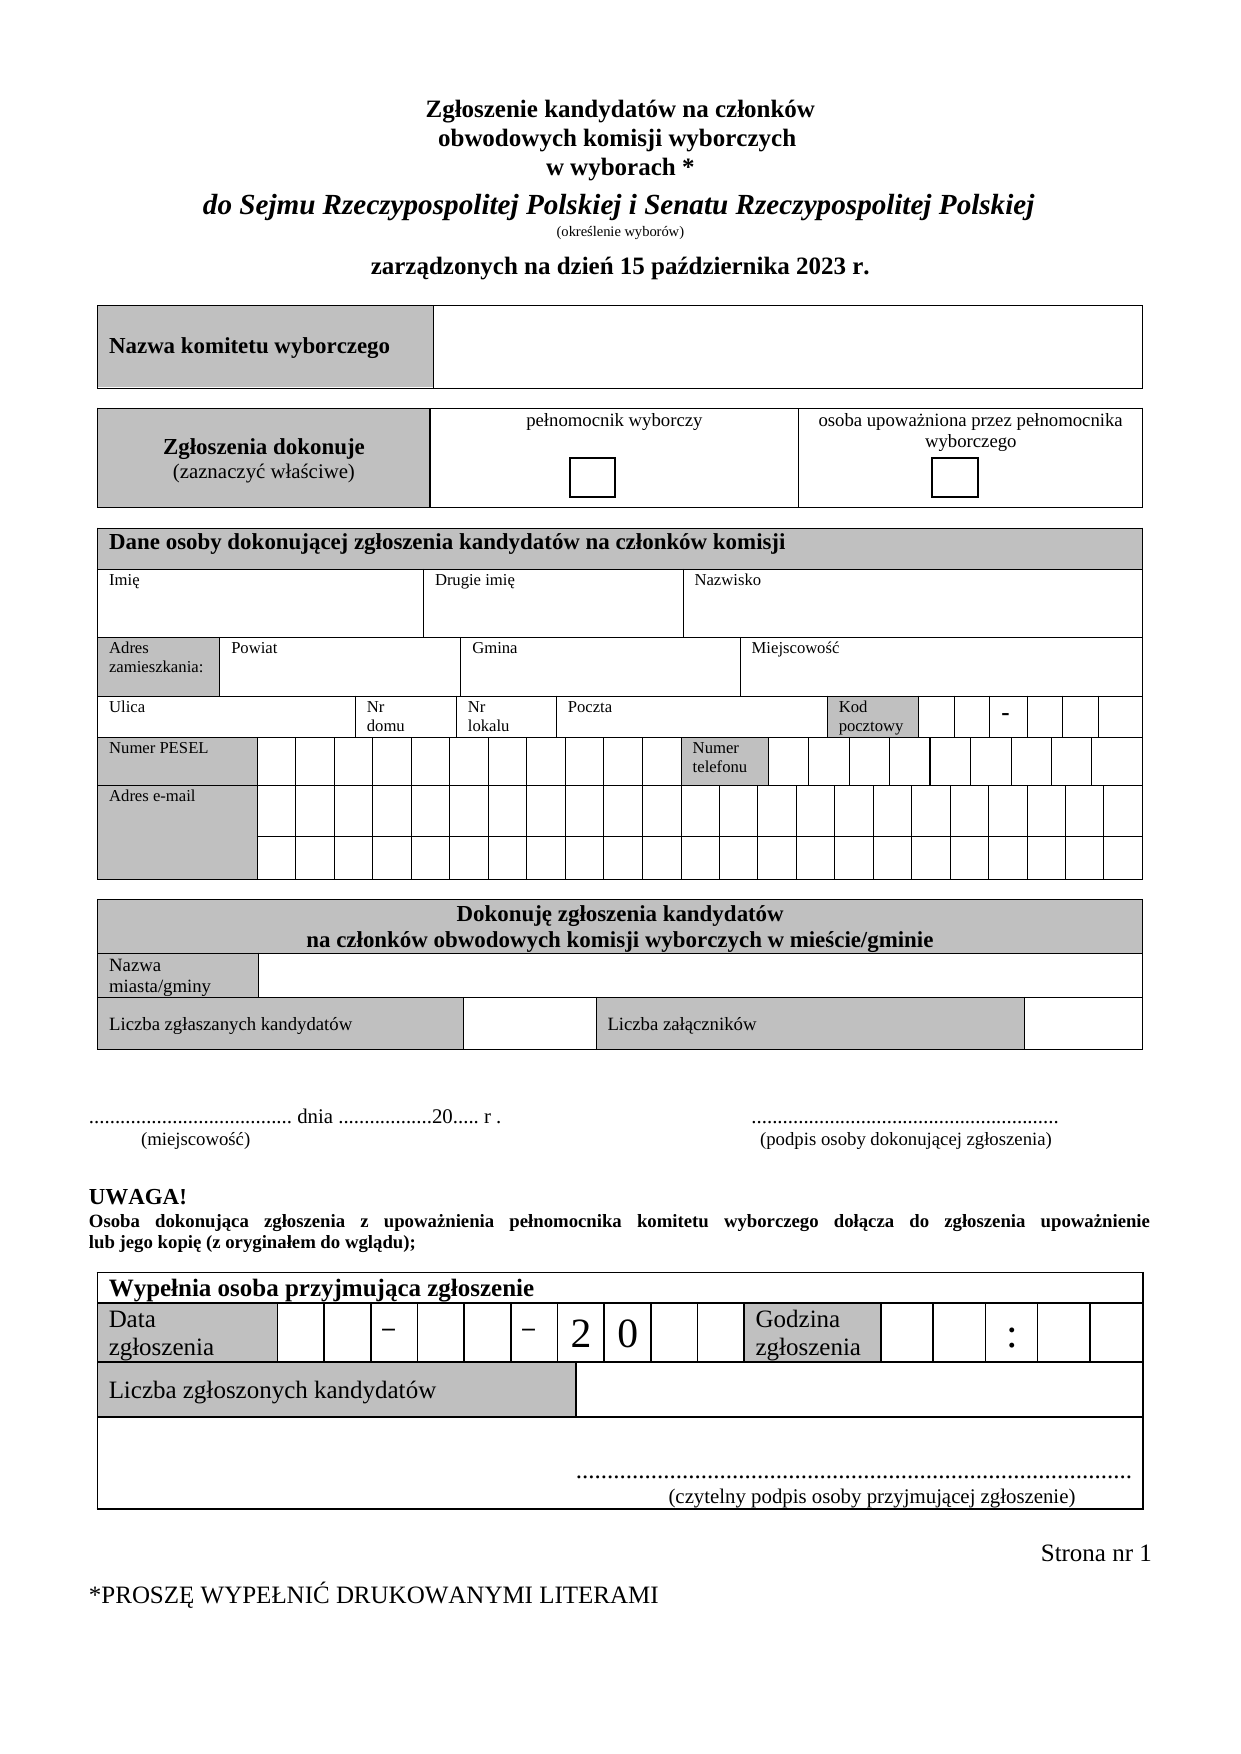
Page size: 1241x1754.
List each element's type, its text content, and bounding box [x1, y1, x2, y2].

table_cell 2 [558, 1304, 603, 1361]
table_header Wypełnia osoba przyjmująca zgłoszenie [98, 1273, 1142, 1302]
table_header Dane osoby dokonującej zgłoszenia kandydatów na członków komisji [98, 529, 1142, 569]
table_cell _ [512, 1304, 557, 1361]
text Osoba dokonująca zgłoszenia z upoważnienia pełnomocnika komitetu wyborczego dołącza do zgłoszenia upoważnienie lub jego kopię (z oryginałem do wglądu); [89, 1209, 1152, 1253]
table_cell [489, 738, 526, 785]
text do Sejmu Rzeczypospolitej Polskiej i Senatu Rzeczypospolitej Polskiej [89, 181, 1152, 222]
table_cell [335, 837, 372, 879]
table_cell [258, 837, 295, 879]
text UWAGA! [89, 1183, 1152, 1209]
table_cell [1025, 998, 1142, 1049]
table_cell [951, 786, 988, 836]
table_cell Liczba załączników [597, 998, 1024, 1049]
table_cell [418, 1304, 463, 1361]
table_cell [698, 1304, 743, 1361]
table_cell [335, 786, 372, 836]
text Zgłoszenie kandydatów na członków [89, 94, 1152, 123]
table_cell [835, 786, 873, 836]
table_cell [720, 786, 757, 836]
table_header pełnomocnik wyborczy [431, 409, 798, 507]
table_cell [720, 837, 757, 879]
table_cell [797, 837, 834, 879]
table_cell [258, 786, 295, 836]
table_cell [931, 738, 970, 785]
text *PROSZĘ WYPEŁNIĆ DRUKOWANYMI LITERAMI [89, 1580, 1152, 1608]
table_cell [797, 786, 834, 836]
table_cell [955, 697, 989, 737]
table_cell [296, 786, 334, 836]
table_cell [527, 738, 565, 785]
table_cell [652, 1304, 697, 1361]
table_cell [604, 837, 642, 879]
table_cell - [990, 697, 1027, 737]
table_cell [412, 837, 449, 879]
table_cell [1052, 738, 1091, 785]
table_cell Numer PESEL [98, 738, 257, 785]
table_cell [682, 786, 719, 836]
table_cell Nr domu [356, 697, 456, 737]
table_cell [1028, 697, 1062, 737]
table_cell [566, 738, 603, 785]
table_cell [989, 786, 1027, 836]
table_cell [325, 1304, 370, 1361]
table_cell Nazwisko [684, 570, 1142, 637]
table_cell Adres zamieszkania: [98, 638, 219, 696]
table_cell [527, 786, 565, 836]
table_cell [758, 837, 796, 879]
table_cell [373, 786, 411, 836]
table_cell [769, 738, 808, 785]
table_cell 0 [605, 1304, 650, 1361]
table_cell Ulica [98, 697, 355, 737]
table_cell Powiat [220, 638, 460, 696]
text Strona nr 1 [89, 1538, 1152, 1567]
table_cell _ [372, 1304, 417, 1361]
table_header Dokonuję zgłoszenia kandydatów na członków obwodowych komisji wyborczych w mieście/gminie [98, 900, 1142, 953]
table_cell [577, 1363, 1142, 1416]
table_cell [450, 837, 488, 879]
table_cell Godzina zgłoszenia [745, 1304, 880, 1361]
table_cell Miejscowość [741, 638, 1142, 696]
table_cell [450, 786, 488, 836]
table_cell Kod pocztowy [828, 697, 918, 737]
table_cell [874, 837, 911, 879]
table_cell [373, 738, 411, 785]
table_cell [1028, 837, 1065, 879]
table_cell [1104, 837, 1142, 879]
table_cell [850, 738, 889, 785]
table_cell [1099, 697, 1142, 737]
table_cell [643, 837, 681, 879]
table_cell [604, 786, 642, 836]
table_cell [566, 786, 603, 836]
table_cell [278, 1304, 323, 1361]
table_header Zgłoszenia dokonuje (zaznaczyć właściwe) [98, 409, 429, 507]
text zarządzonych na dzień 15 października 2023 r. [89, 251, 1152, 280]
table_cell [489, 786, 526, 836]
table_cell ......................................................................................... (czytelny podpis osoby przyjmującej zgłoszenie) [98, 1418, 1142, 1508]
table_cell [412, 738, 449, 785]
table_cell [1063, 697, 1098, 737]
table_cell [335, 738, 372, 785]
text (określenie wyborów) [89, 222, 1152, 251]
table_cell Drugie imię [424, 570, 683, 637]
table_cell Gmina [461, 638, 740, 696]
table_cell [951, 837, 988, 879]
table_cell [450, 738, 488, 785]
table_cell [835, 837, 873, 879]
table_cell [1066, 786, 1103, 836]
table_cell Imię [98, 570, 423, 637]
table_header Nazwa komitetu wyborczego [98, 306, 433, 387]
table_cell [489, 837, 526, 879]
table_cell [1091, 1304, 1142, 1361]
table_cell [464, 998, 596, 1049]
table_cell [643, 738, 681, 785]
table_cell [971, 738, 1011, 785]
table_cell [1066, 837, 1103, 879]
table_cell Liczba zgłaszanych kandydatów [98, 998, 463, 1049]
table_cell [919, 697, 954, 737]
table_cell [890, 738, 929, 785]
table_cell Numer telefonu [682, 738, 768, 785]
table_cell [296, 738, 334, 785]
table_cell [989, 837, 1027, 879]
table_cell [682, 837, 719, 879]
table_cell [809, 738, 849, 785]
table_cell [1028, 786, 1065, 836]
table_cell Adres e-mail [98, 786, 257, 879]
table_cell [259, 954, 1142, 997]
table_cell [934, 1304, 985, 1361]
table_header osoba upoważniona przez pełnomocnika wyborczego [799, 409, 1142, 507]
table_cell [527, 837, 565, 879]
table_cell [604, 738, 642, 785]
table_cell [758, 786, 796, 836]
table_cell Data zgłoszenia [98, 1304, 277, 1361]
table_cell [412, 786, 449, 836]
table_cell [1092, 738, 1142, 785]
table_cell [566, 837, 603, 879]
text obwodowych komisji wyborczych w wyborach * [89, 123, 1152, 181]
text (miejscowość) (podpis osoby dokonującej zgłoszenia) [89, 1128, 1152, 1150]
table_cell : [986, 1304, 1037, 1361]
table_cell [465, 1304, 510, 1361]
text ....................................... dnia ..................20..... r . ........................................................... [89, 1104, 1152, 1128]
table_cell [373, 837, 411, 879]
table_cell [258, 738, 295, 785]
table_cell [1012, 738, 1051, 785]
table_cell [874, 786, 911, 836]
table_cell [912, 837, 950, 879]
table_cell [1038, 1304, 1089, 1361]
table_cell Nazwa miasta/gminy [98, 954, 258, 997]
table_cell Poczta [557, 697, 827, 737]
table_cell [643, 786, 681, 836]
table_cell Nr lokalu [457, 697, 556, 737]
table_cell [296, 837, 334, 879]
table_cell [1104, 786, 1142, 836]
table_cell Liczba zgłoszonych kandydatów [98, 1363, 575, 1416]
table_cell [882, 1304, 932, 1361]
table_header [434, 306, 1142, 387]
table_cell [912, 786, 950, 836]
